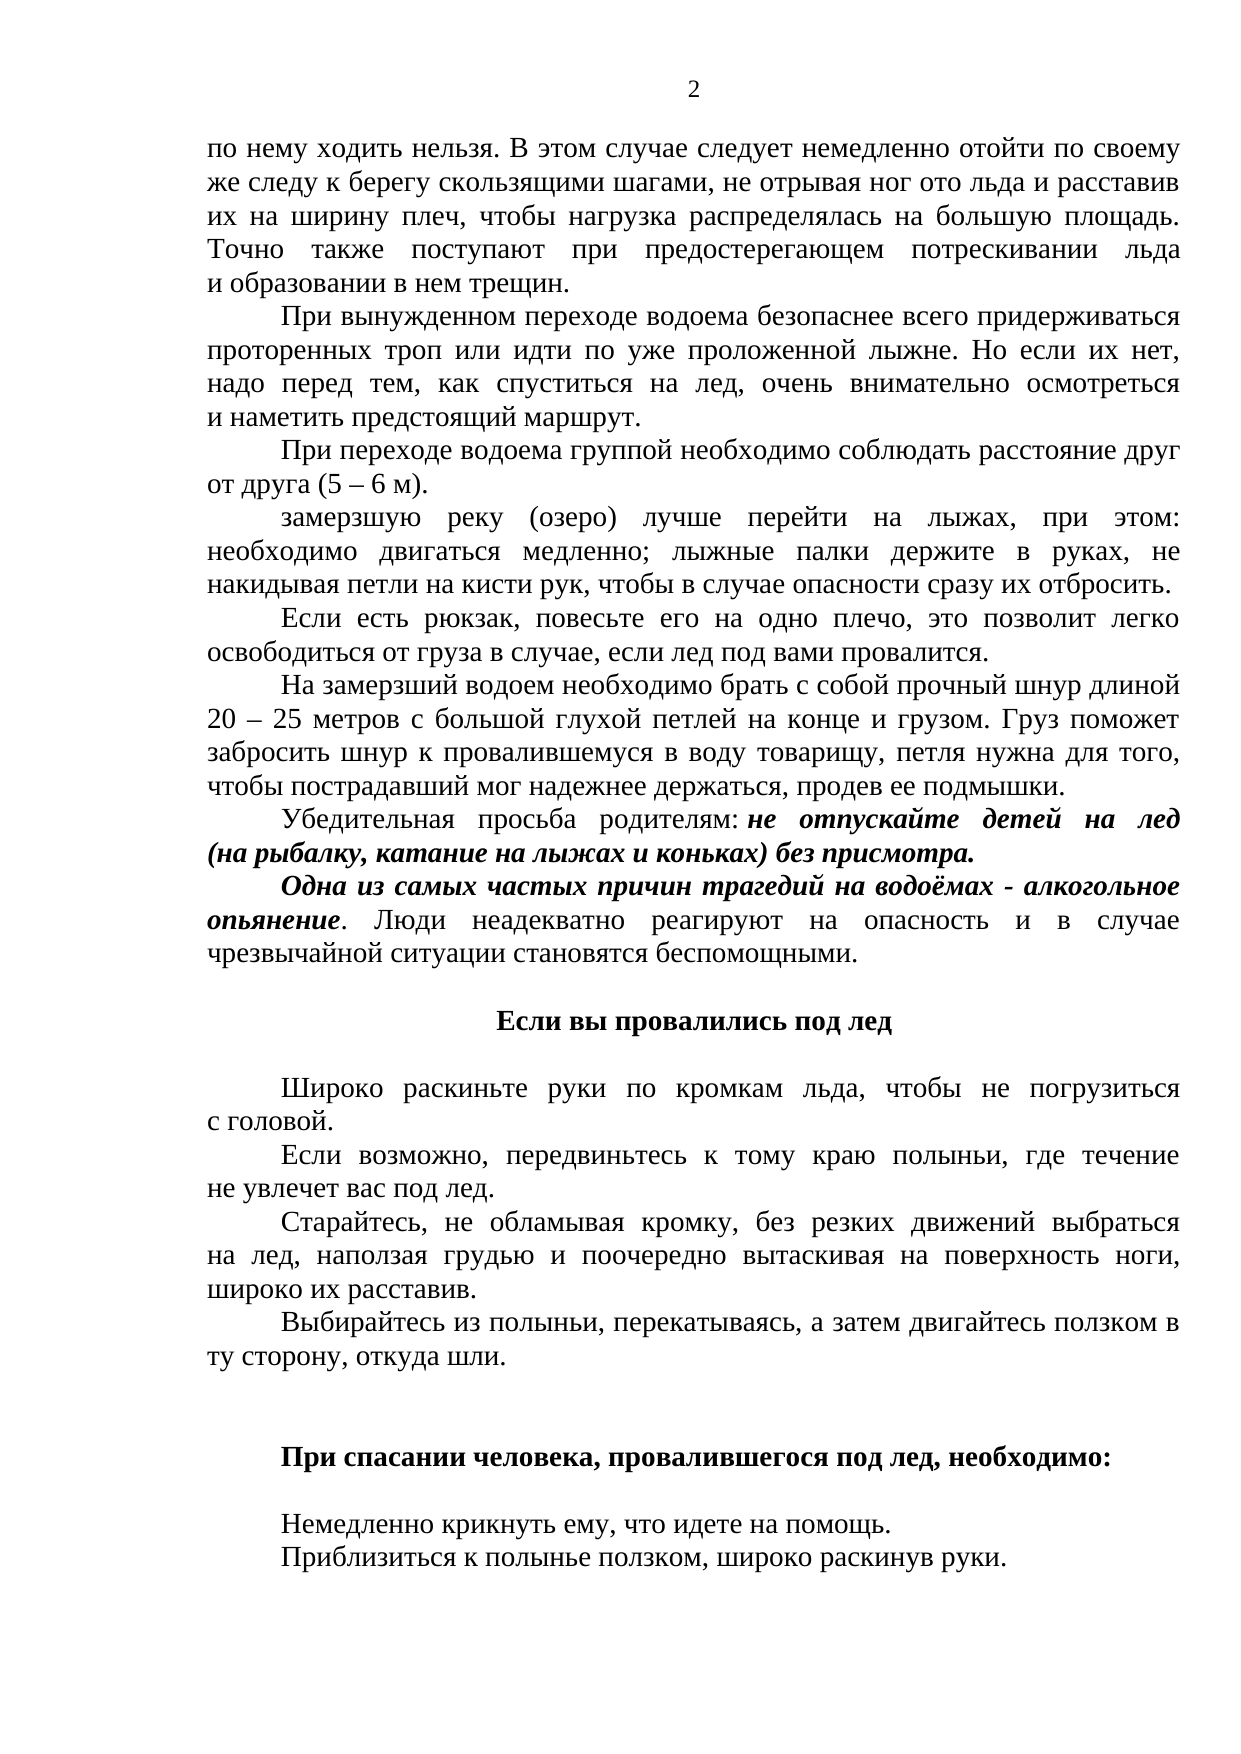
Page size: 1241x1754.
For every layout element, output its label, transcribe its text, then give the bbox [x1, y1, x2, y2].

text При спасании человека, провалившегося под лед, необходимо: [207, 1439, 1181, 1472]
text Выбирайтесь из полыньи, перекатываясь, а затем двигайтесь ползком в ту сторону, откуда шли. [207, 1304, 1181, 1372]
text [207, 131, 1181, 298]
text Убедительная просьба родителям: не отпускайте детей на лед (на рыбалку, катание на лыжах и коньках) без присмотра. [207, 801, 1181, 868]
text Немедленно крикнуть ему, что идете на помощь. [207, 1506, 1181, 1539]
text Широко раскиньте руки по кромкам льда, чтобы не погрузиться с головой. [207, 1070, 1181, 1137]
text Приблизиться к полынье ползком, широко раскинув руки. [207, 1539, 1181, 1573]
text Если есть рюкзак, повесьте его на одно плечо, это позволит легко освободиться от груза в случае, если лед под вами провалится. [207, 600, 1181, 667]
text При переходе водоема группой необходимо соблюдать расстояние друг от друга (5 – 6 м). [207, 432, 1181, 499]
text Если вы провалились под лед [207, 1003, 1181, 1036]
text При вынужденном переходе водоема безопаснее всего придерживаться проторенных троп или идти по уже проложенной лыжне. Но если их нет, надо перед тем, как спуститься на лед, очень внимательно осмотреться и наметить предстоящий маршрут. [207, 298, 1181, 432]
text Старайтесь, не обламывая кромку, без резких движений выбраться на лед, наползая грудью и поочередно вытаскивая на поверхность ноги, широко их расставив. [207, 1204, 1181, 1304]
text замерзшую реку (озеро) лучше перейти на лыжах, при этом: необходимо двигаться медленно; лыжные палки держите в руках, не накидывая петли на кисти рук, чтобы в случае опасности сразу их отбросить. [207, 499, 1181, 600]
text На замерзший водоем необходимо брать с собой прочный шнур длиной 20 – 25 метров с большой глухой петлей на конце и грузом. Груз поможет забросить шнур к провалившемуся в воду товарищу, петля нужна для того, чтобы пострадавший мог надежнее держаться, продев ее подмышки. [207, 667, 1181, 801]
text Если возможно, передвиньтесь к тому краю полыньи, где течение не увлечет вас под лед. [207, 1137, 1181, 1204]
text Одна из самых частых причин трагедий на водоёмах - алкогольное опьянение. Люди неадекватно реагируют на опасность и в случае чрезвычайной ситуации становятся беспомощными. [207, 868, 1181, 969]
